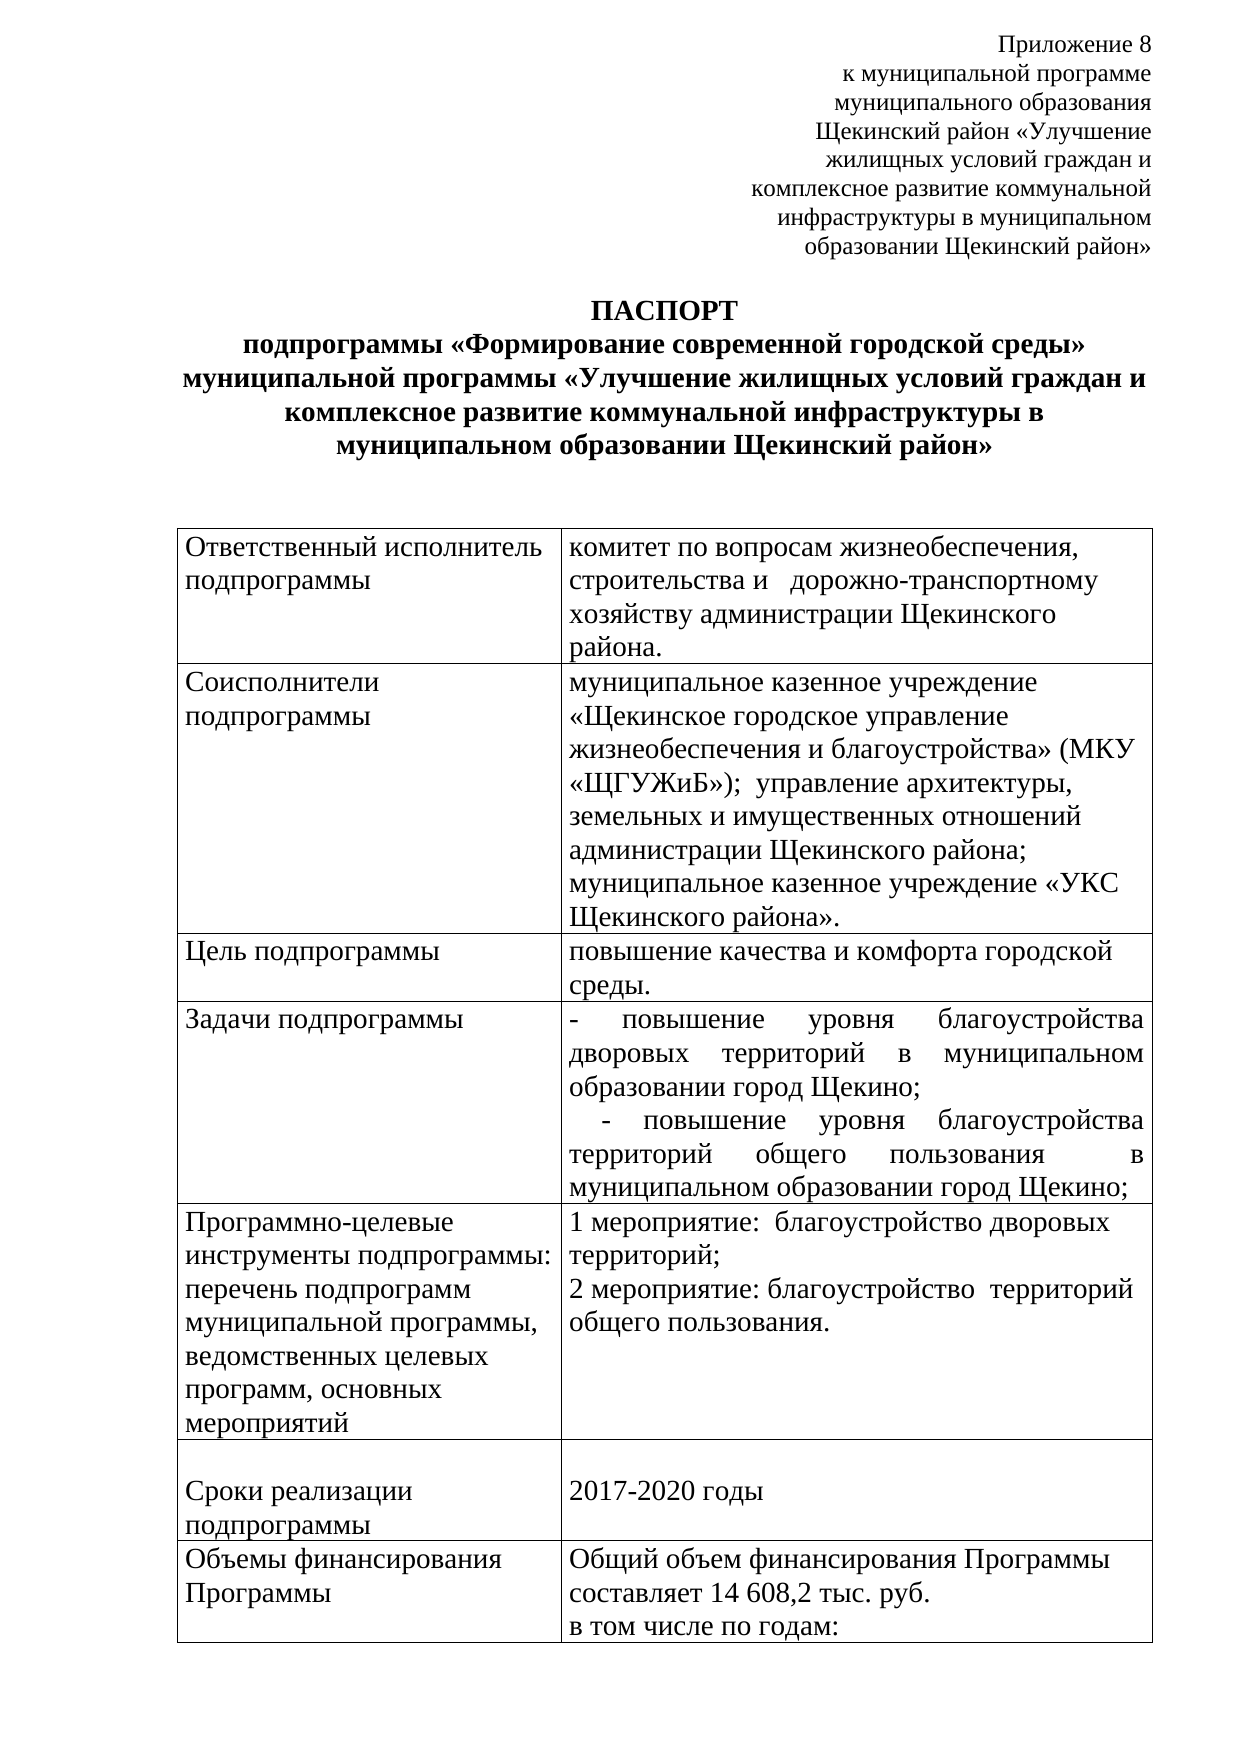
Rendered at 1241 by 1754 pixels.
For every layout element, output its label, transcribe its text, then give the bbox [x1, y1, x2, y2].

text Щекинский район «Улучшение [177, 116, 1152, 144]
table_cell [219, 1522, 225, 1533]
text подпрограммы «Формирование современной городской среды» муниципальной программы «Улучшение жилищных условий граждан и комплексное развитие коммунальной инфраструктуры в муниципальном образовании Щекинский район» [177, 327, 1152, 461]
text к муниципальной программе [177, 58, 1152, 87]
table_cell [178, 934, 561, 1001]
text образовании Щекинский район» [177, 231, 1152, 259]
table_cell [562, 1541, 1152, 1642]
text комплексное развитие коммунальной [177, 173, 1152, 202]
text инфраструктуры в муниципальном [177, 202, 1152, 231]
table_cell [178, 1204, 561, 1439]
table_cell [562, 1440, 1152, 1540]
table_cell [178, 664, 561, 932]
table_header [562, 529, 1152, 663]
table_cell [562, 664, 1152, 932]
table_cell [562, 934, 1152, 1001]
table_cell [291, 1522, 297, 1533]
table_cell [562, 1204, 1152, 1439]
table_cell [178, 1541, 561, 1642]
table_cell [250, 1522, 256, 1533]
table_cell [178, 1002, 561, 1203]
text Приложение 8 [177, 29, 1152, 58]
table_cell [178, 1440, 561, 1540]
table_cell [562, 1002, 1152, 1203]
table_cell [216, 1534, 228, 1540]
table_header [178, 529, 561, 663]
text муниципального образования [177, 87, 1152, 116]
text жилищных условий граждан и [177, 144, 1152, 173]
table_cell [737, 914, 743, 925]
text ПАСПОРТ [177, 293, 1152, 327]
